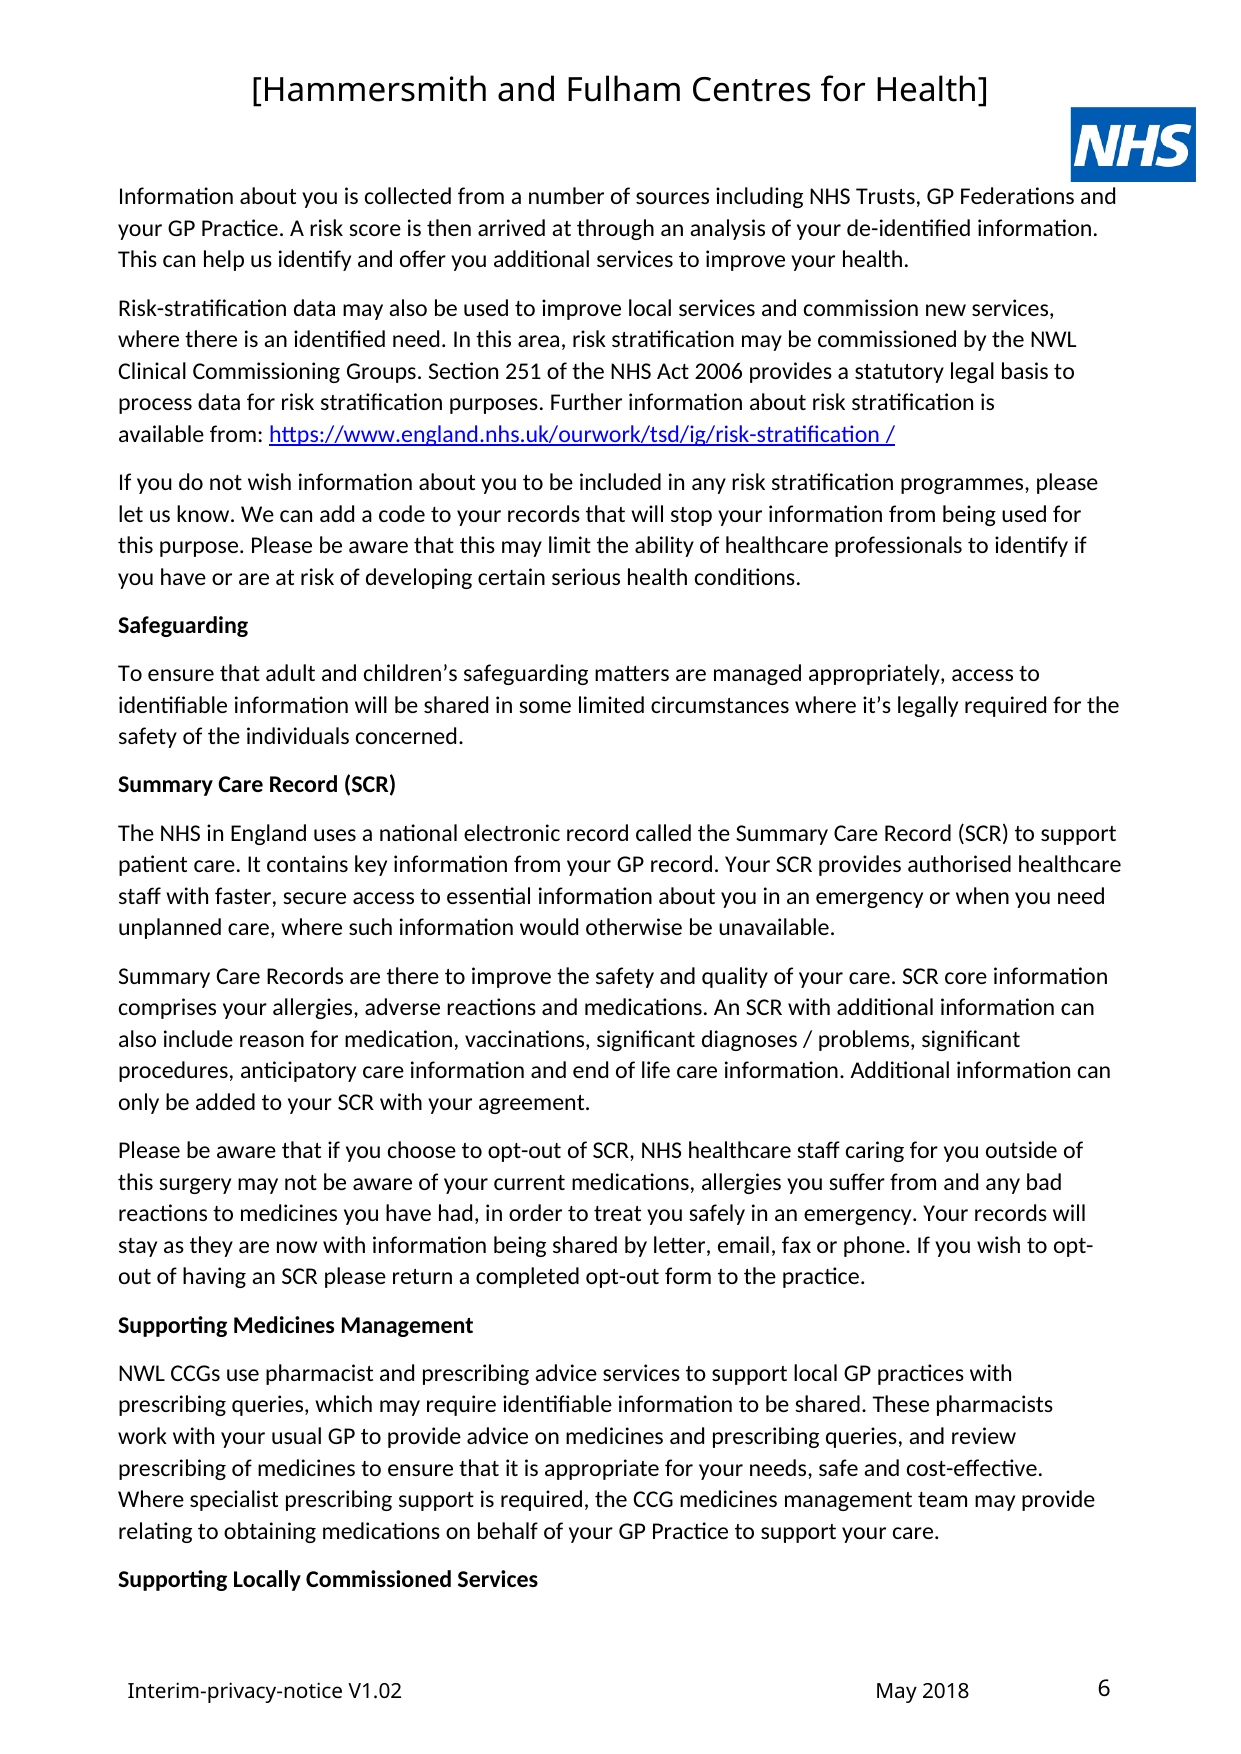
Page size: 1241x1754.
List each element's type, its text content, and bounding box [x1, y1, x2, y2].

text Summary Care Record (SCR) [118, 769, 1134, 799]
text Supporting Medicines Management [118, 1310, 1134, 1339]
text If you do not wish information about you to be included in any risk stratification programmes, please let us know. We can add a code to your records that will stop your information from being used for this purpose. Please be aware that this may limit the ability of healthcare professionals to identify if you have or are at risk of developing certain serious health conditions. [118, 467, 1100, 591]
text To ensure that adult and children’s safeguarding matters are managed appropriately, access to identifiable information will be shared in some limited circumstances where it’s legally required for the safety of the individuals concerned. [118, 658, 1121, 751]
text The NHS in England uses a national electronic record called the Summary Care Record (SCR) to support patient care. It contains key information from your GP record. Your SCR provides authorised healthcare staff with faster, secure access to essential information about you in an emergency or when you need unplanned care, where such information would otherwise be unavailable. [118, 818, 1123, 942]
text Information about you is collected from a number of sources including NHS Trusts, GP Federations and your GP Practice. A risk score is then arrived at through an analysis of your de-identified information. This can help us identify and offer you additional services to improve your health. [118, 181, 1119, 274]
text Summary Care Records are there to improve the safety and quality of your care. SCR core information comprises your allergies, adverse reactions and medications. An SCR with additional information can also include reason for medication, vaccinations, significant diagnoses / problems, significant procedures, anticipatory care information and end of life care information. Additional information can only be added to your SCR with your agreement. [118, 961, 1114, 1116]
text Risk-stratification data may also be used to improve local services and commission new services, where there is an identified need. In this area, risk stratification may be commissioned by the NWL Clinical Commissioning Groups. Section 251 of the NHS Act 2006 provides a statutory legal basis to process data for risk stratification purposes. Further information about risk stratification is available from: https://www.england.nhs.uk/ourwork/tsd/ig/risk-stratification / [118, 293, 1085, 448]
picture [1034, 70, 1228, 216]
text NWL CCGs use pharmacist and prescribing advice services to support local GP practices with prescribing queries, which may require identifiable information to be shared. These pharmacists work with your usual GP to provide advice on medicines and prescribing queries, and review prescribing of medicines to ensure that it is appropriate for your needs, safe and cost-effective. Where specialist prescribing support is required, the CCG medicines management team may provide relating to obtaining medications on behalf of your GP Practice to support your care. [118, 1358, 1107, 1545]
text Safeguarding [118, 610, 1134, 639]
text Supporting Locally Commissioned Services [118, 1564, 1134, 1593]
text Please be aware that if you choose to opt-out of SCR, NHS healthcare staff caring for you outside of this surgery may not be aware of your current medications, allergies you suffer from and any bad reactions to medicines you have had, in order to treat you safely in an emergency. Your records will stay as they are now with information being shared by letter, email, fax or phone. If you wish to opt- out of having an SCR please return a completed opt-out form to the practice. [118, 1135, 1096, 1291]
